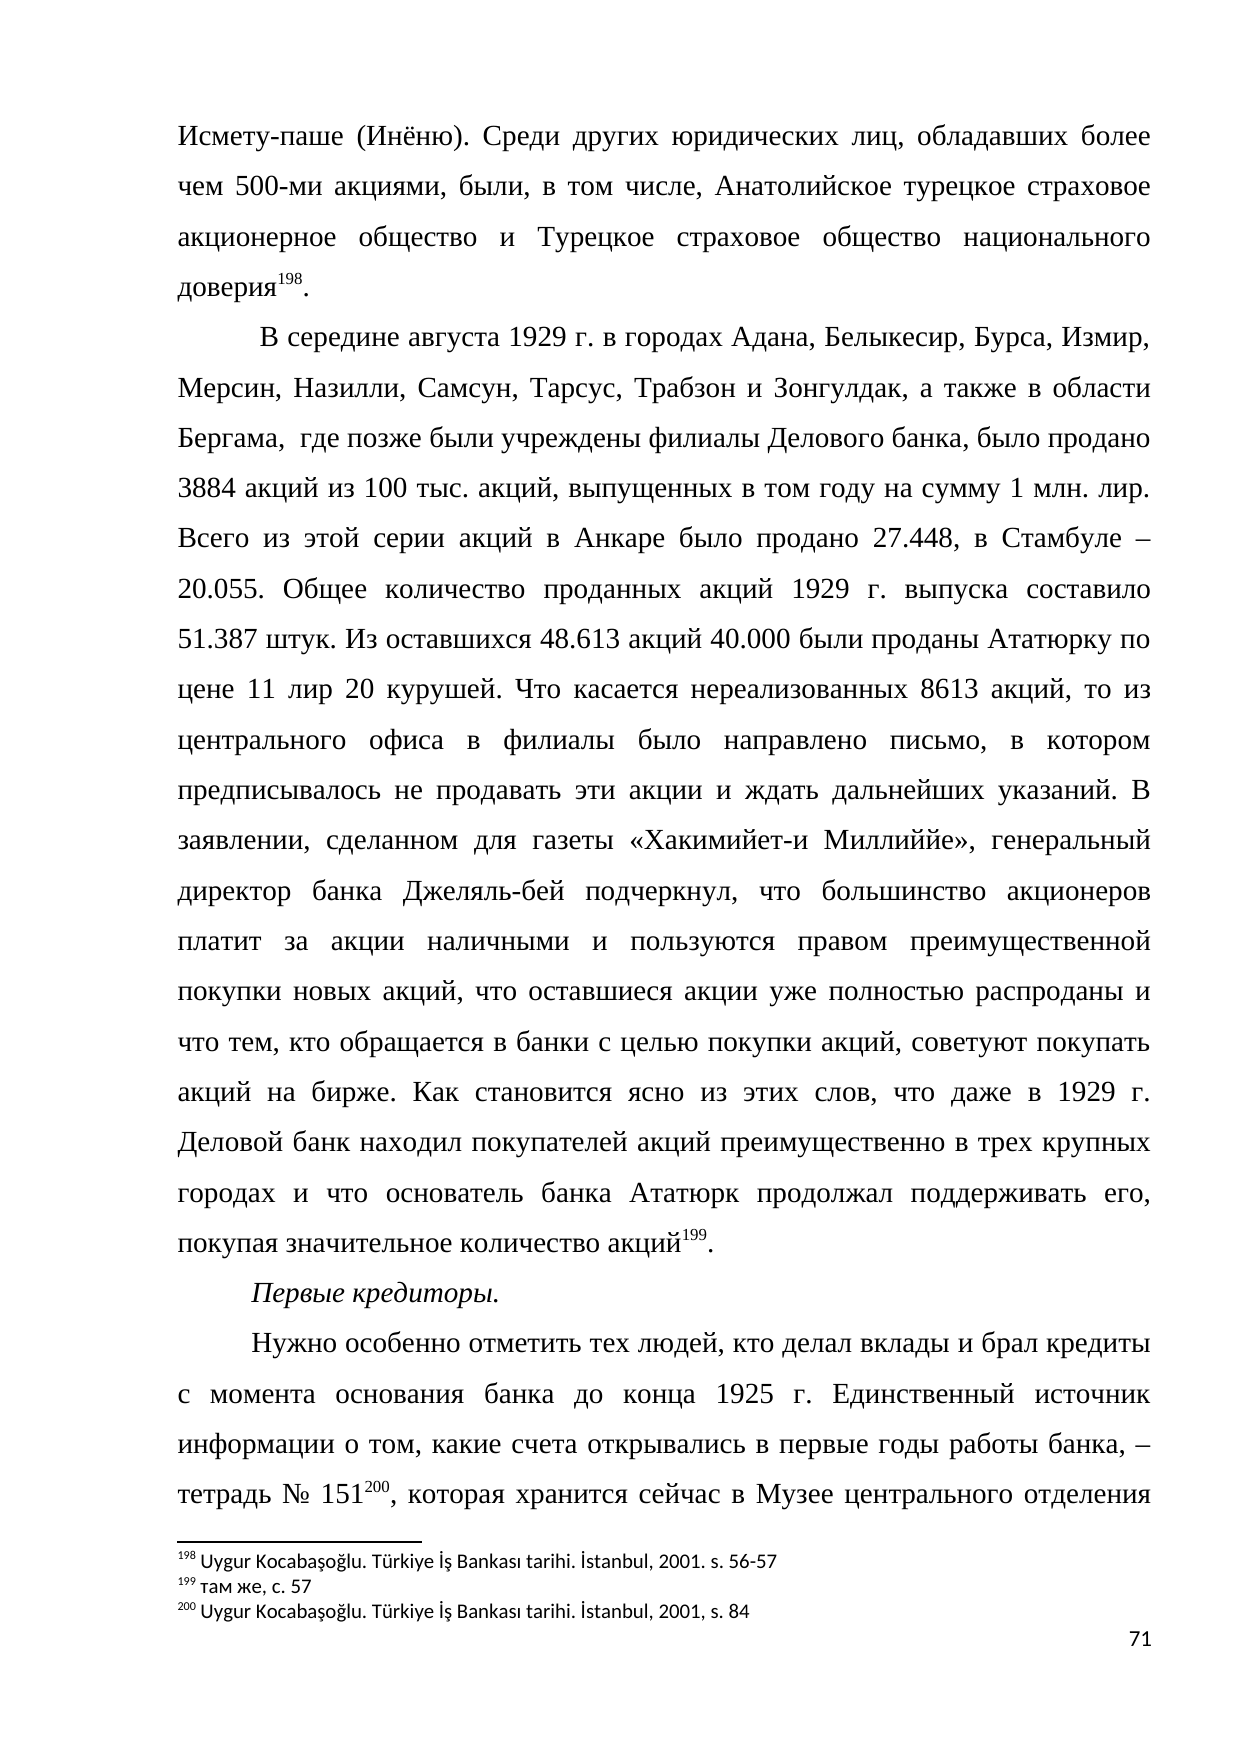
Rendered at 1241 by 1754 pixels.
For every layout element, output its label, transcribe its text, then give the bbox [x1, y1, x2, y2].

text Первые кредиторы. [177, 1275, 1152, 1309]
text В середине августа 1929 г. в городах Адана, Белыкесир, Бурса, Измир, Мерсин, Назилли, Самсун, Тарсус, Трабзон и Зонгулдак, а также в области Бергама, где позже были учреждены филиалы Делового банка, было продано 3884 акций из 100 тыс. акций, выпущенных в том году на сумму 1 млн. лир. Всего из этой серии акций в Анкаре было продано 27.448, в Стамбуле – 20.055. Общее количество проданных акций 1929 г. выпуска составило 51.387 штук. Из оставшихся 48.613 акций 40.000 были проданы Ататюрку по цене 11 лир 20 курушей. Что касается нереализованных 8613 акций, то из центрального офиса в филиалы было направлено письмо, в котором предписывалось не продавать эти акции и ждать дальнейших указаний. В заявлении, сделанном для газеты «Хакимийет-и Миллиййе», генеральный директор банка Джеляль-бей подчеркнул, что большинство акционеров платит за акции наличными и пользуются правом преимущественной покупки новых акций, что оставшиеся акции уже полностью распроданы и что тем, кто обращается в банки с целью покупки акций, советуют покупать акций на бирже. Как становится ясно из этих слов, что даже в 1929 г. Деловой банк находил покупателей акций преимущественно в трех крупных городах и что основатель банка Ататюрк продолжал поддерживать его, покупая значительное количество акций. [177, 319, 1152, 1258]
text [177, 1326, 1152, 1510]
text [177, 118, 1152, 303]
